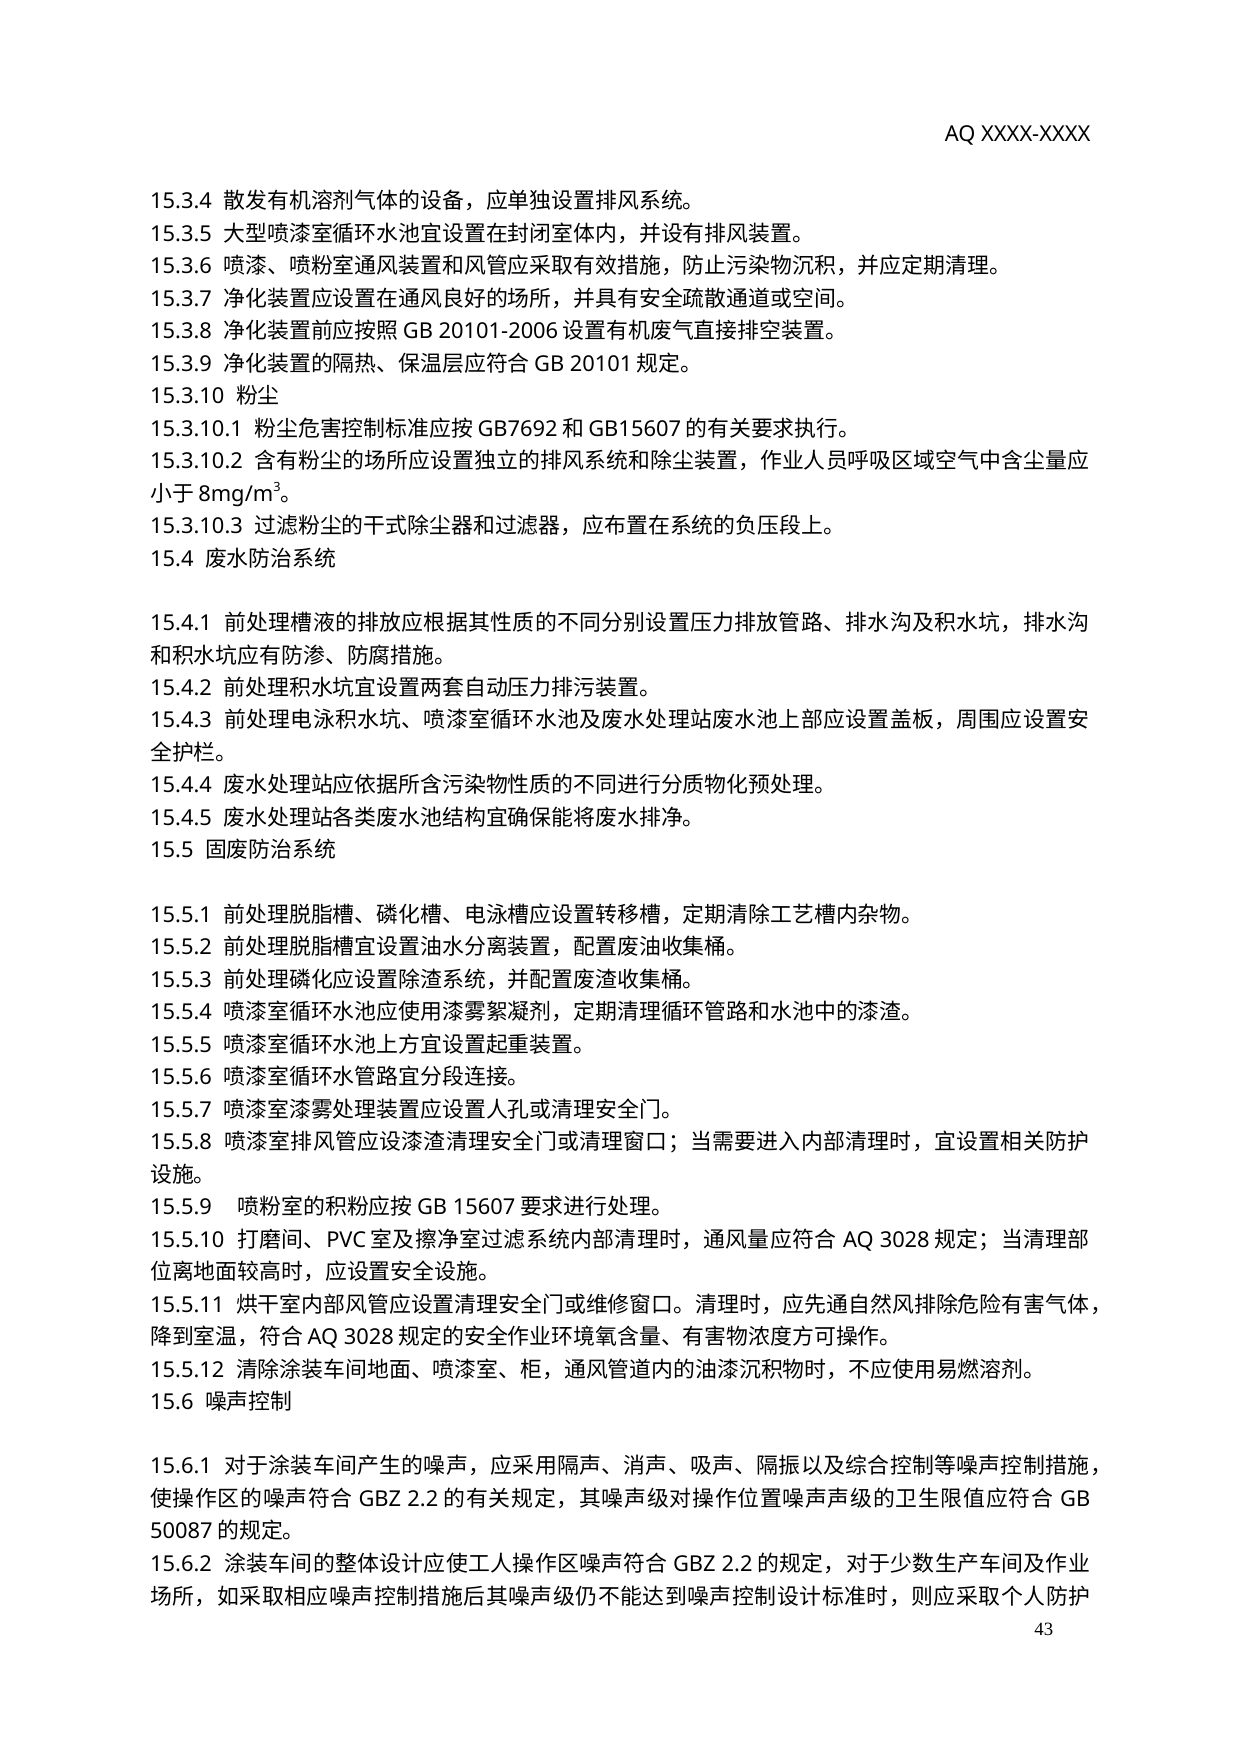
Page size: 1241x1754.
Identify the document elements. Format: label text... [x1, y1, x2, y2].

text 15.3.5 大型喷漆室循环水池宜设置在封闭室体内，并设有排风装置。 [150, 215, 1090, 248]
text 15.4.1 前处理槽液的排放应根据其性质的不同分别设置压力排放管路、排水沟及积水坑，排水沟和积水坑应有防渗、防腐措施。 [150, 605, 1090, 670]
text 15.5.7 喷漆室漆雾处理装置应设置人孔或清理安全门。 [150, 1091, 1090, 1124]
text 15.5.8 喷漆室排风管应设漆渣清理安全门或清理窗口；当需要进入内部清理时，宜设置相关防护设施。 [150, 1124, 1090, 1189]
text 15.6 噪声控制 [150, 1384, 1090, 1416]
text 15.5.9 喷粉室的积粉应按GB 15607要求进行处理。 [150, 1189, 1090, 1221]
text 15.6.1 对于涂装车间产生的噪声，应采用隔声、消声、吸声、隔振以及综合控制等噪声控制措施，使操作区的噪声符合GBZ 2.2的有关规定，其噪声级对操作位置噪声声级的卫生限值应符合GB 50087的规定。 [150, 1448, 1090, 1546]
text 15.3.9 净化装置的隔热、保温层应符合GB 20101规定。 [150, 345, 1090, 378]
text 15.5.1 前处理脱脂槽、磷化槽、电泳槽应设置转移槽，定期清除工艺槽内杂物。 [150, 896, 1090, 929]
text 15.5.11 烘干室内部风管应设置清理安全门或维修窗口。清理时，应先通自然风排除危险有害气体，降到室温，符合AQ 3028规定的安全作业环境氧含量、有害物浓度方可操作。 [150, 1286, 1090, 1351]
text 15.3.8 净化装置前应按照GB 20101-2006设置有机废气直接排空装置。 [150, 313, 1090, 345]
text 15.5.2 前处理脱脂槽宜设置油水分离装置，配置废油收集桶。 [150, 929, 1090, 961]
text 15.5.10 打磨间、PVC室及擦净室过滤系统内部清理时，通风量应符合AQ 3028规定；当清理部位离地面较高时，应设置安全设施。 [150, 1221, 1090, 1286]
text 15.5.4 喷漆室循环水池应使用漆雾絮凝剂，定期清理循环管路和水池中的漆渣。 [150, 994, 1090, 1026]
text 15.5.5 喷漆室循环水池上方宜设置起重装置。 [150, 1026, 1090, 1059]
text 15.4.3 前处理电泳积水坑、喷漆室循环水池及废水处理站废水池上部应设置盖板，周围应设置安全护栏。 [150, 702, 1090, 767]
text 15.3.10.2 含有粉尘的场所应设置独立的排风系统和除尘装置，作业人员呼吸区域空气中含尘量应小于8mg/m3。 [150, 443, 1090, 508]
text 15.3.10.3 过滤粉尘的干式除尘器和过滤器，应布置在系统的负压段上。 [150, 508, 1090, 540]
text 15.5.3 前处理磷化应设置除渣系统，并配置废渣收集桶。 [150, 961, 1090, 994]
text 15.5.6 喷漆室循环水管路宜分段连接。 [150, 1059, 1090, 1091]
text 15.5 固废防治系统 [150, 832, 1090, 865]
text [150, 1546, 1090, 1611]
text 15.3.7 净化装置应设置在通风良好的场所，并具有安全疏散通道或空间。 [150, 280, 1090, 313]
text 15.3.10.1 粉尘危害控制标准应按GB7692和GB15607的有关要求执行。 [150, 410, 1090, 443]
text 15.3.6 喷漆、喷粉室通风装置和风管应采取有效措施，防止污染物沉积，并应定期清理。 [150, 248, 1090, 280]
text 15.5.12 清除涂装车间地面、喷漆室、柜，通风管道内的油漆沉积物时，不应使用易燃溶剂。 [150, 1351, 1090, 1384]
text 15.4.5 废水处理站各类废水池结构宜确保能将废水排净。 [150, 800, 1090, 832]
text 15.3.10 粉尘 [150, 378, 1090, 410]
text 15.3.4 散发有机溶剂气体的设备，应单独设置排风系统。 [150, 183, 1090, 215]
text 15.4 废水防治系统 [150, 540, 1090, 573]
text 15.4.2 前处理积水坑宜设置两套自动压力排污装置。 [150, 670, 1090, 702]
text 15.4.4 废水处理站应依据所含污染物性质的不同进行分质物化预处理。 [150, 767, 1090, 800]
